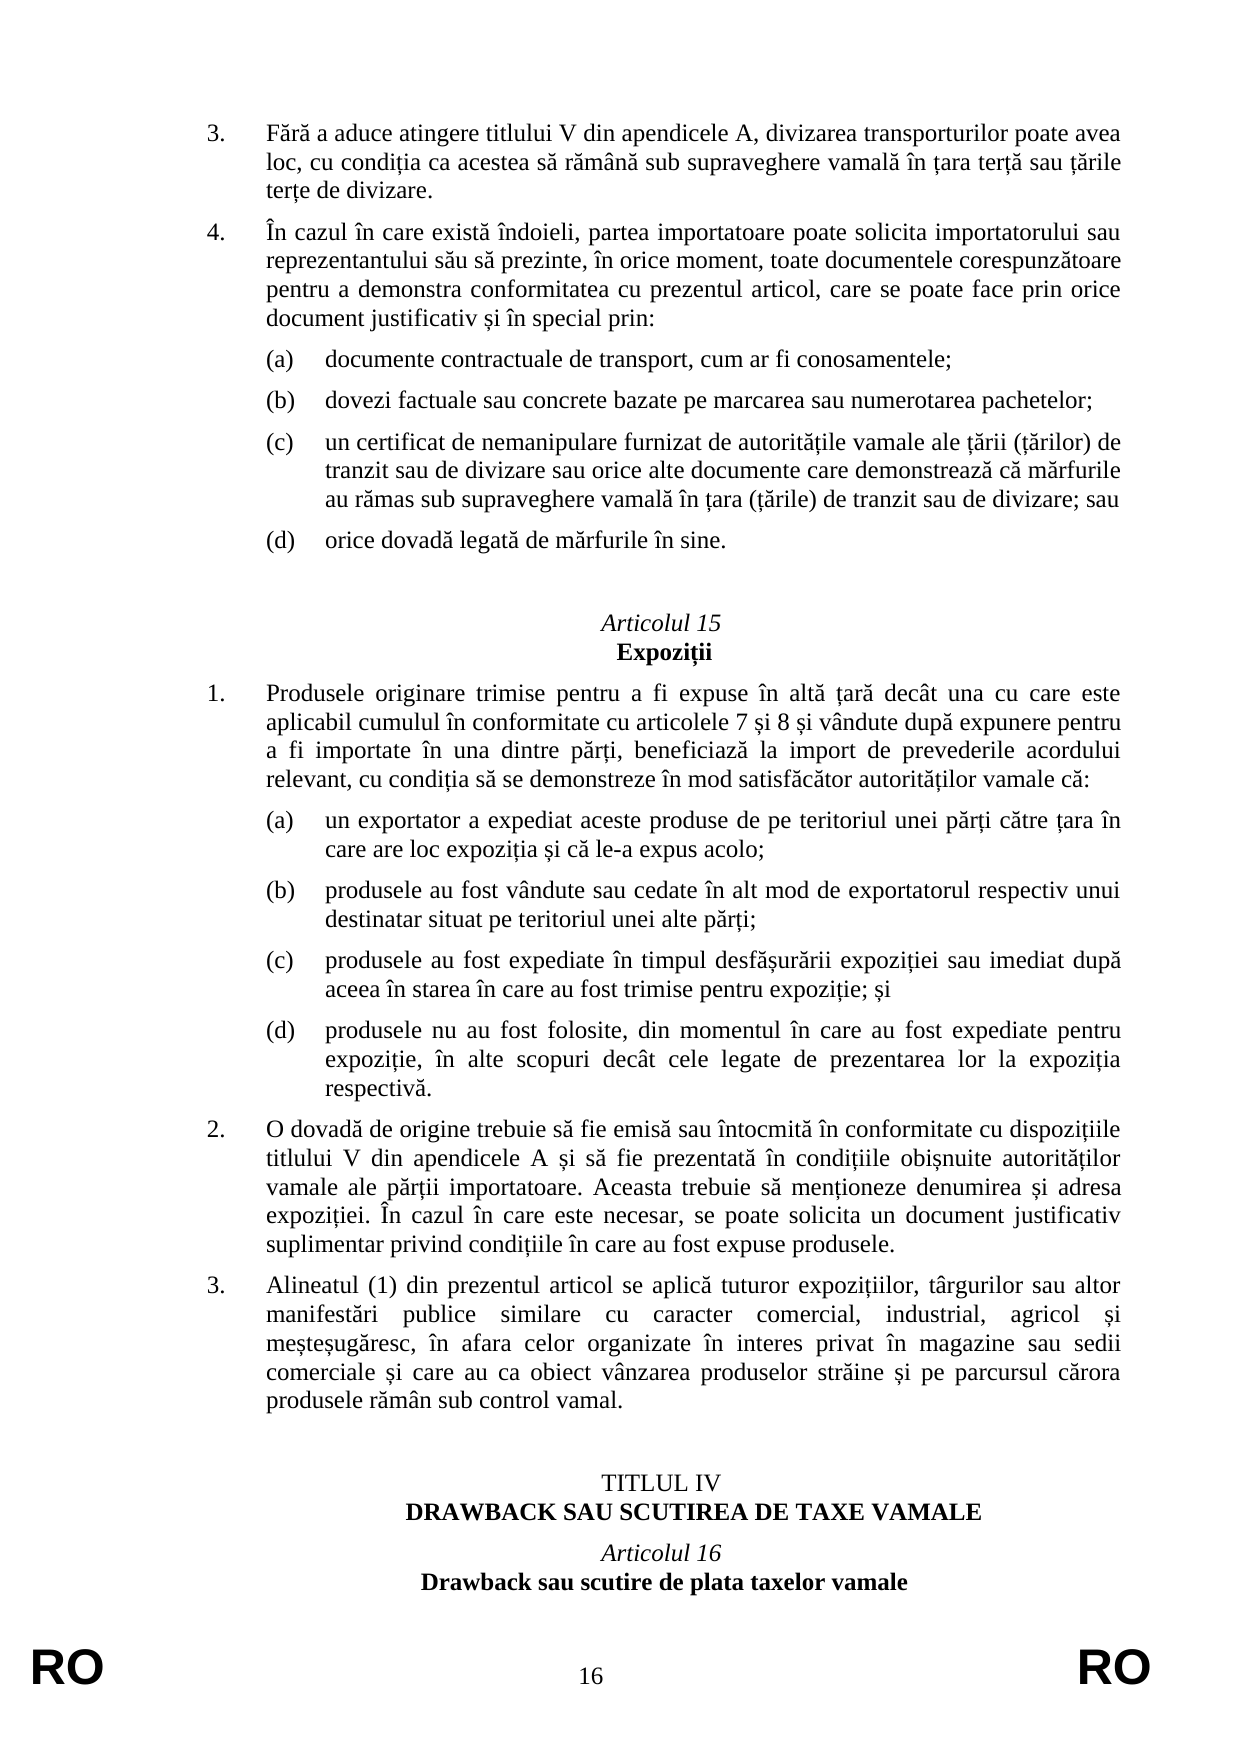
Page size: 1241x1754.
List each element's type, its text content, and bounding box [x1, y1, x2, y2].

text 3. Fără a aduce atingere titlului V din apendicele A, divizarea transporturilor poate avea loc, cu condiția ca acestea să rămână sub supraveghere vamală în țara terță sau țările terțe de divizare. [207, 118, 1122, 204]
text (b) dovezi factuale sau concrete bazate pe marcarea sau numerotarea pachetelor; [266, 386, 1122, 414]
text TITLUL IV DRAWBACK SAU SCUTIREA DE TAXE VAMALE [207, 1468, 1122, 1526]
text 3. Alineatul (1) din prezentul articol se aplică tuturor expozițiilor, târgurilor sau altor manifestări publice similare cu caracter comercial, industrial, agricol și meșteșugăresc, în afara celor organizate în interes privat în magazine sau sedii comerciale și care au ca obiect vânzarea produselor străine și pe parcursul cărora produsele rămân sub control vamal. [207, 1271, 1122, 1414]
text (c) produsele au fost expediate în timpul desfășurării expoziției sau imediat după aceea în starea în care au fost trimise pentru expoziție; și [266, 946, 1122, 1003]
text (b) produsele au fost vândute sau cedate în alt mod de exportatorul respectiv unui destinatar situat pe teritoriul unei alte părți; [266, 876, 1122, 933]
text (d) orice dovadă legată de mărfurile în sine. [266, 526, 1122, 554]
text 1. Produsele originare trimise pentru a fi expuse în altă țară decât una cu care este aplicabil cumulul în conformitate cu articolele 7 și 8 și vândute după expunere pentru a fi importate în una dintre părți, beneficiază la import de prevederile acordului relevant, cu condiția să se demonstreze în mod satisfăcător autorităților vamale că: [207, 678, 1122, 793]
text (a) un exportator a expediat aceste produse de pe teritoriul unei părți către țara în care are loc expoziția și că le-a expus acolo; [266, 806, 1122, 863]
text (c) un certificat de nemanipulare furnizat de autoritățile vamale ale țării (țărilor) de tranzit sau de divizare sau orice alte documente care demonstrează că mărfurile au rămas sub supraveghere vamală în țara (țările) de tranzit sau de divizare; sau [266, 427, 1122, 513]
text (a) documente contractuale de transport, cum ar fi conosamentele; [266, 344, 1122, 373]
text Articolul 16 Drawback sau scutire de plata taxelor vamale [207, 1538, 1122, 1596]
text 4. În cazul în care există îndoieli, partea importatoare poate solicita importatorului sau reprezentantului său să prezinte, în orice moment, toate documentele corespunzătoare pentru a demonstra conformitatea cu prezentul articol, care se poate face prin orice document justificativ și în special prin: [207, 217, 1122, 332]
text Articolul 15 Expoziții [207, 608, 1122, 666]
text (d) produsele nu au fost folosite, din momentul în care au fost expediate pentru expoziție, în alte scopuri decât cele legate de prezentarea lor la expoziția respectivă. [266, 1016, 1122, 1102]
text 2. O dovadă de origine trebuie să fie emisă sau întocmită în conformitate cu dispozițiile titlului V din apendicele A și să fie prezentată în condițiile obișnuite autorităților vamale ale părții importatoare. Aceasta trebuie să menționeze denumirea și adresa expoziției. În cazul în care este necesar, se poate solicita un document justificativ suplimentar privind condițiile în care au fost expuse produsele. [207, 1114, 1122, 1258]
